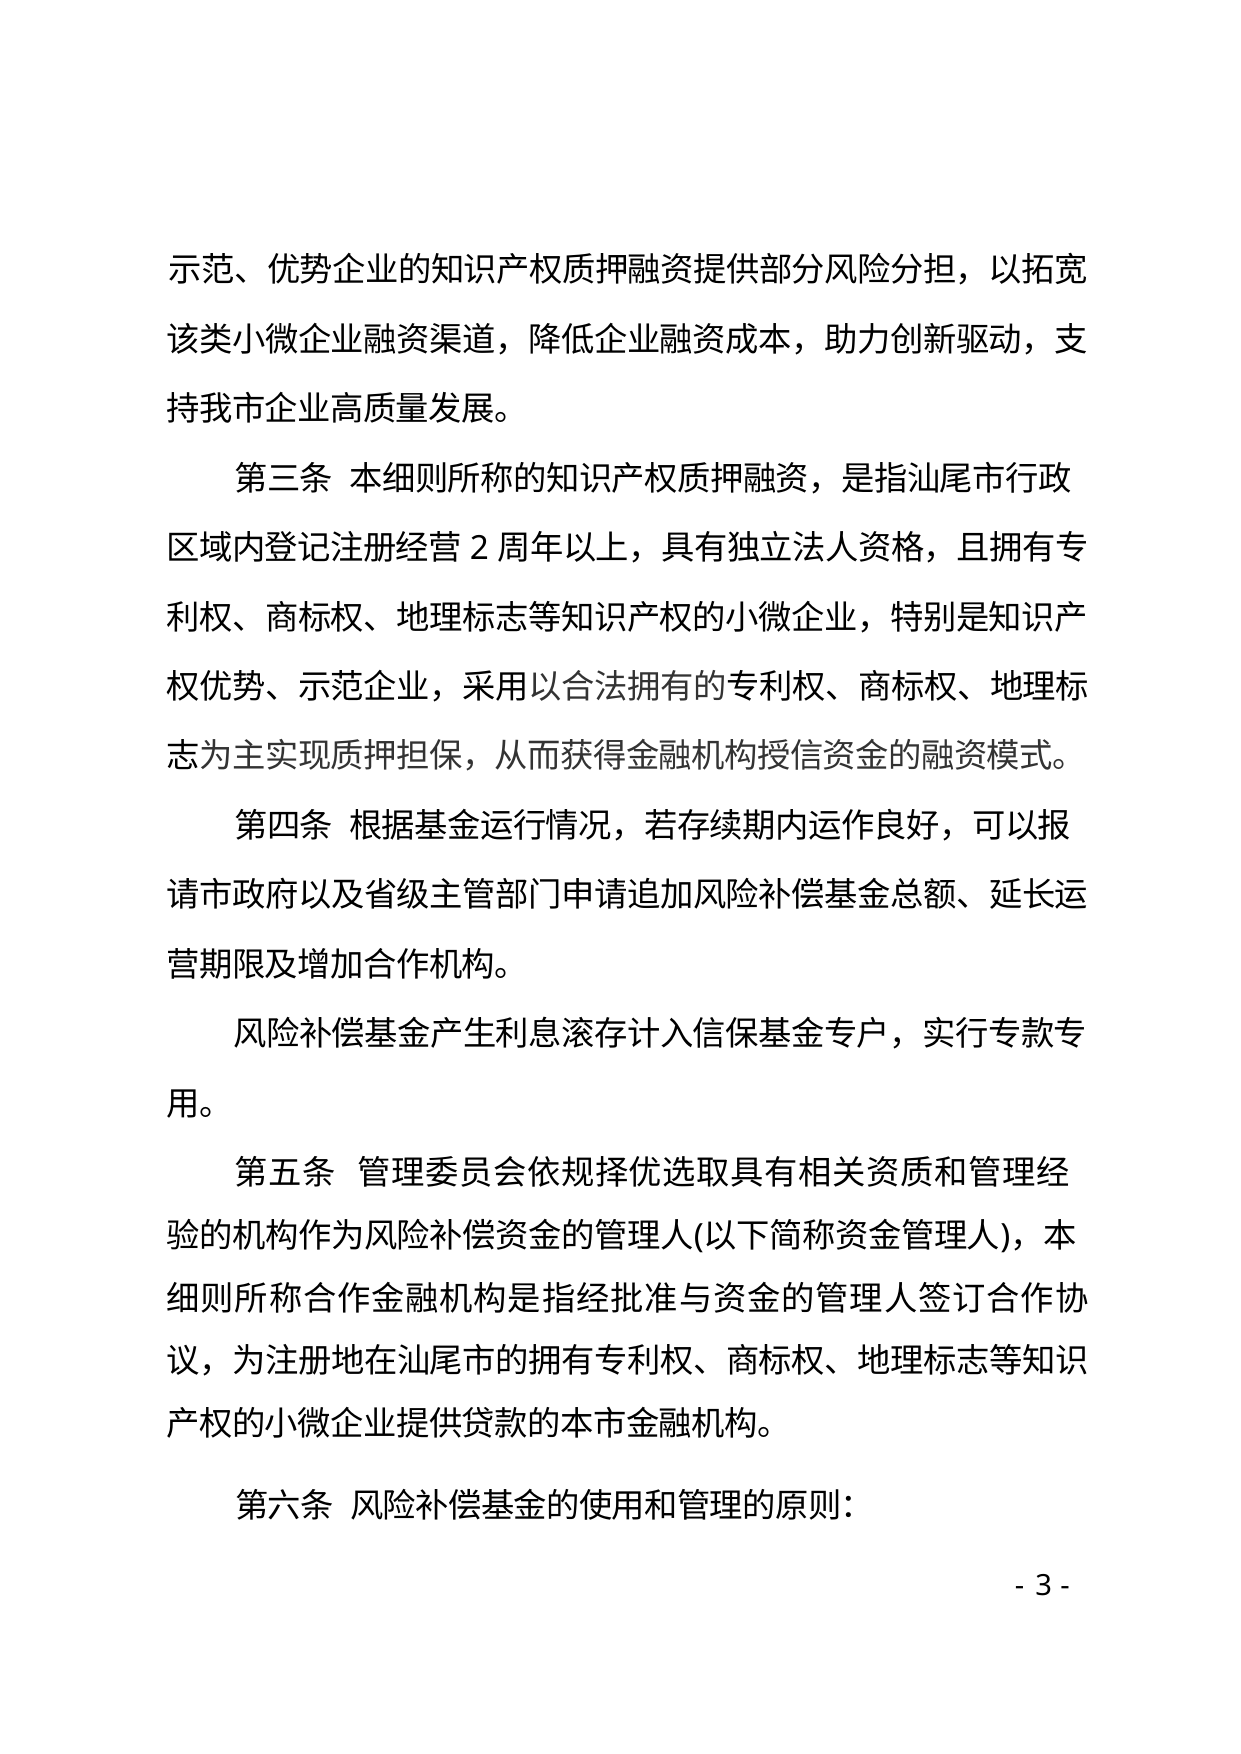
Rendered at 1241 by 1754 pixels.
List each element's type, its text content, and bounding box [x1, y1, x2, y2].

text 第三条 本细则所称的知识产权质押融资，是指汕尾市行政 区域内登记注册经营 2 周年以上，具有独立法人资格，且拥有专 利权、商标权、地理标志等知识产权的小微企业，特别是知识产 权优势、示范企业，采用以合法拥有的专利权、商标权、地理标 志为主实现质押担保，从而获得金融机构授信资金的融资模式。 [166, 452, 1089, 777]
text 风险补偿基金产生利息滚存计入信保基金专户，实行专款专 用。 [166, 1007, 1089, 1124]
text 示范、优势企业的知识产权质押融资提供部分风险分担，以拓宽 该类小微企业融资渠道，降低企业融资成本，助力创新驱动，支 持我市企业高质量发展。 [166, 243, 1089, 430]
text 第四条 根据基金运行情况，若存续期内运作良好，可以报 请市政府以及省级主管部门申请追加风险补偿基金总额、延长运 营期限及增加合作机构。 [166, 799, 1089, 986]
text 第五条 管理委员会依规择优选取具有相关资质和管理经 验的机构作为风险补偿资金的管理人(以下简称资金管理人)，本 细则所称合作金融机构是指经批准与资金的管理人签订合作协 议，为注册地在汕尾市的拥有专利权、商标权、地理标志等知识 产权的小微企业提供贷款的本市金融机构。 [166, 1146, 1090, 1445]
text 第六条 风险补偿基金的使用和管理的原则： [166, 1489, 1090, 1525]
